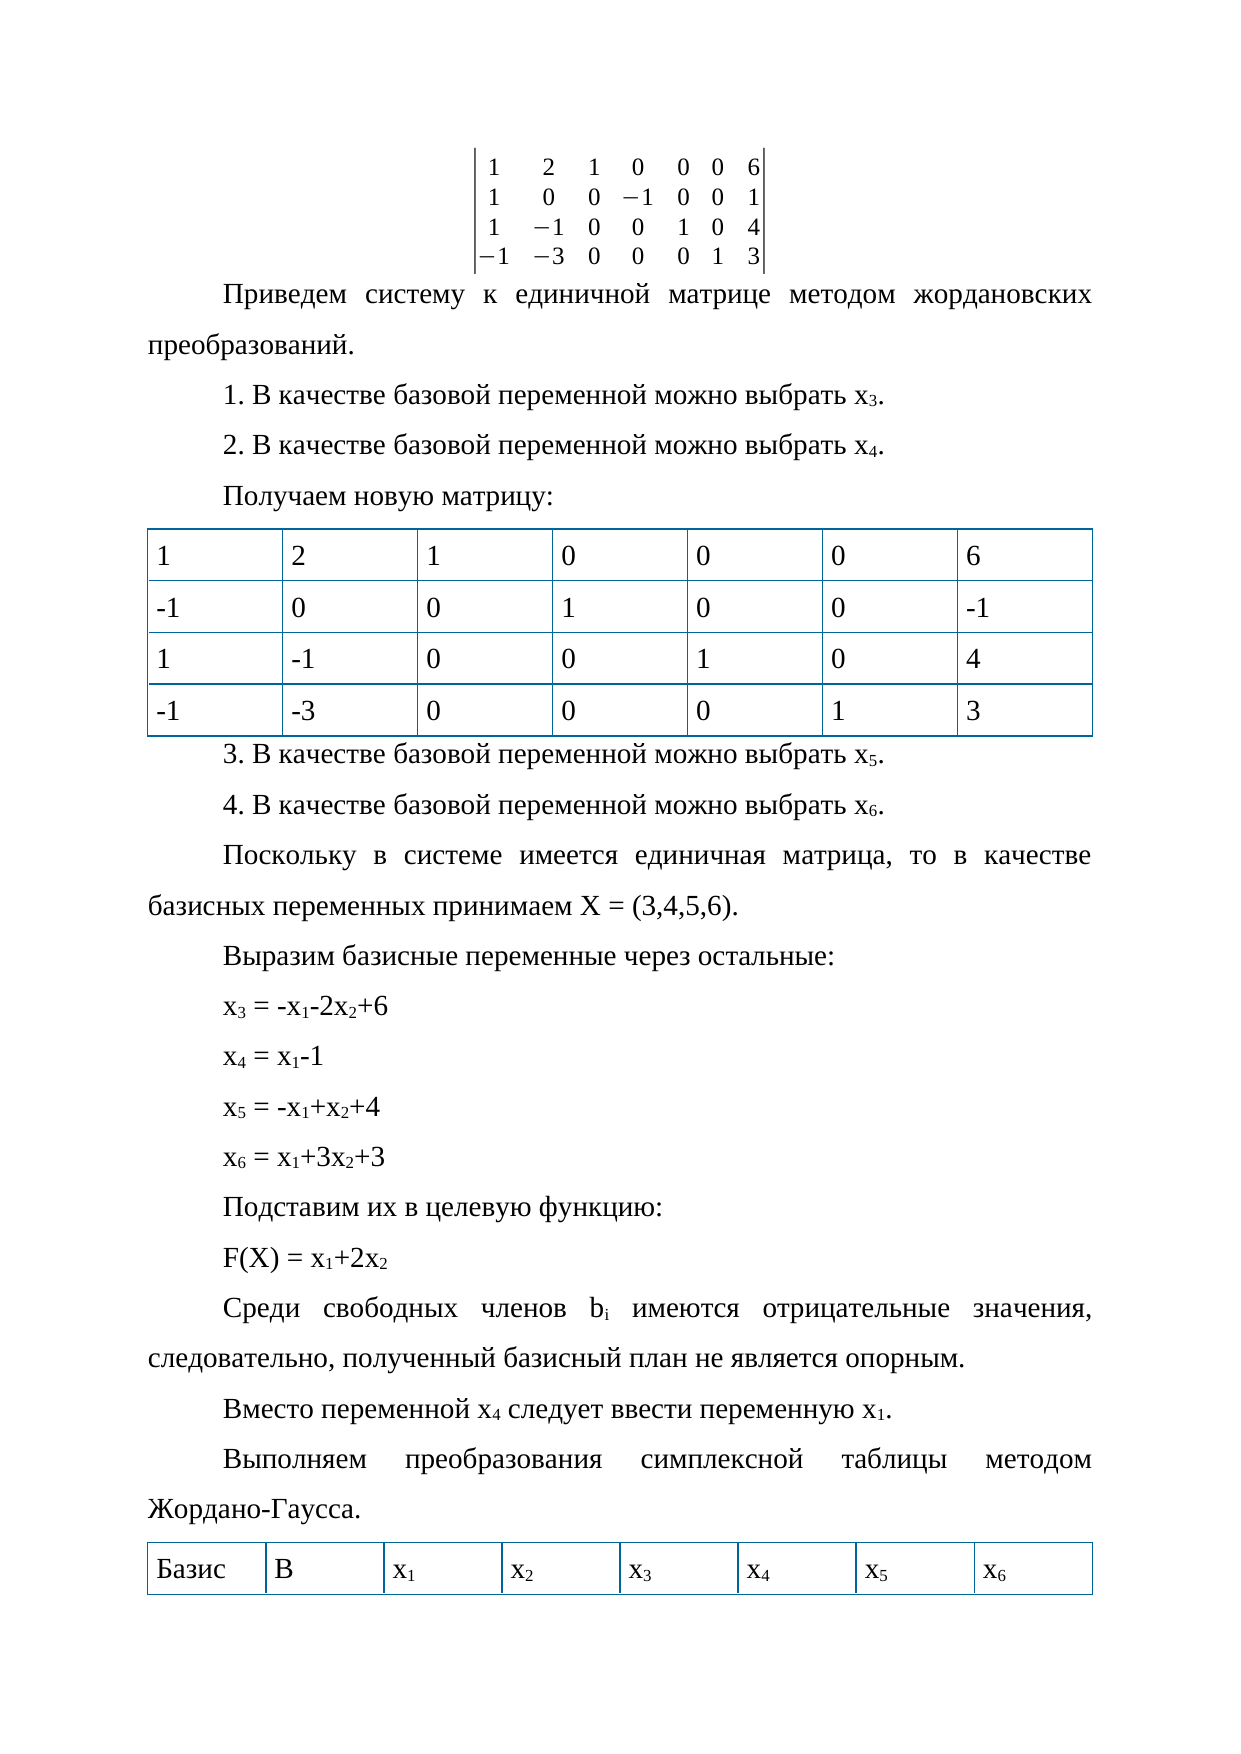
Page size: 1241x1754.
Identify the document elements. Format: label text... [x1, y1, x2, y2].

table_cell 0 [418, 685, 552, 735]
table_cell 4 [958, 633, 1092, 683]
table_cell -1 [958, 581, 1092, 632]
table_cell 0 [283, 581, 417, 632]
table_cell -1 [148, 684, 282, 735]
text Выполняем преобразования симплексной таблицы методом Жордано-Гаусса. [148, 1441, 1092, 1525]
table_header x2 [503, 1543, 619, 1593]
text 2. В качестве базовой переменной можно выбрать x4. [148, 427, 1092, 461]
text 1. В качестве базовой переменной можно выбрать x3. [148, 377, 1092, 411]
text 3. В качестве базовой переменной можно выбрать x5. [148, 737, 1092, 770]
table_cell 1 [688, 633, 822, 683]
table_header 6 [958, 530, 1092, 580]
text Среди свободных членов bi имеются отрицательные значения, следовательно, полученный базисный план не является опорным. [148, 1290, 1092, 1374]
table_header x4 [739, 1543, 855, 1593]
table_header Базис [148, 1543, 265, 1593]
text Получаем новую матрицу: [148, 478, 1092, 511]
table_cell 1 [148, 633, 282, 683]
table_header x3 [621, 1543, 737, 1593]
text x3 = -x1-2x2+6 [148, 988, 1092, 1022]
text x6 = x1+3x2+3 [148, 1139, 1092, 1173]
table_cell 1 [553, 581, 687, 632]
table_cell 0 [553, 633, 687, 683]
table_cell 0 [418, 633, 552, 683]
text 4. В качестве базовой переменной можно выбрать x6. [148, 787, 1092, 821]
text Приведем систему к единичной матрице методом жордановских преобразований. [148, 276, 1092, 360]
table_header 0 [553, 530, 687, 580]
table_header 2 [283, 530, 417, 580]
table_cell -1 [148, 581, 282, 632]
text x5 = -x1+x2+4 [148, 1089, 1092, 1122]
table_header x6 [975, 1543, 1092, 1593]
text Поскольку в системе имеется единичная матрица, то в качестве базисных переменных принимаем X = (3,4,5,6). [148, 837, 1092, 921]
table_header x1 [385, 1543, 501, 1593]
table_cell 0 [418, 581, 552, 632]
table_cell -3 [283, 685, 417, 735]
text F(X) = x1+2x2 [148, 1240, 1092, 1273]
table_cell 0 [823, 633, 957, 683]
table_header 1 [418, 530, 552, 580]
table_header x5 [857, 1543, 974, 1593]
text Вместо переменной x4 следует ввести переменную x1. [148, 1391, 1092, 1424]
text Выразим базисные переменные через остальные: [148, 938, 1092, 971]
table_cell 0 [688, 581, 822, 632]
table_header 0 [688, 530, 822, 580]
text Подставим их в целевую функцию: [148, 1189, 1092, 1223]
text x4 = x1-1 [148, 1038, 1092, 1072]
table_cell -1 [283, 633, 417, 683]
table_header 1 [148, 530, 282, 580]
table_header B [267, 1543, 383, 1593]
table_header 0 [823, 530, 957, 580]
table_cell 1 [823, 685, 957, 735]
table_cell 3 [958, 685, 1092, 735]
table_cell 0 [553, 685, 687, 735]
table_cell 0 [823, 581, 957, 632]
table_cell 0 [688, 685, 822, 735]
